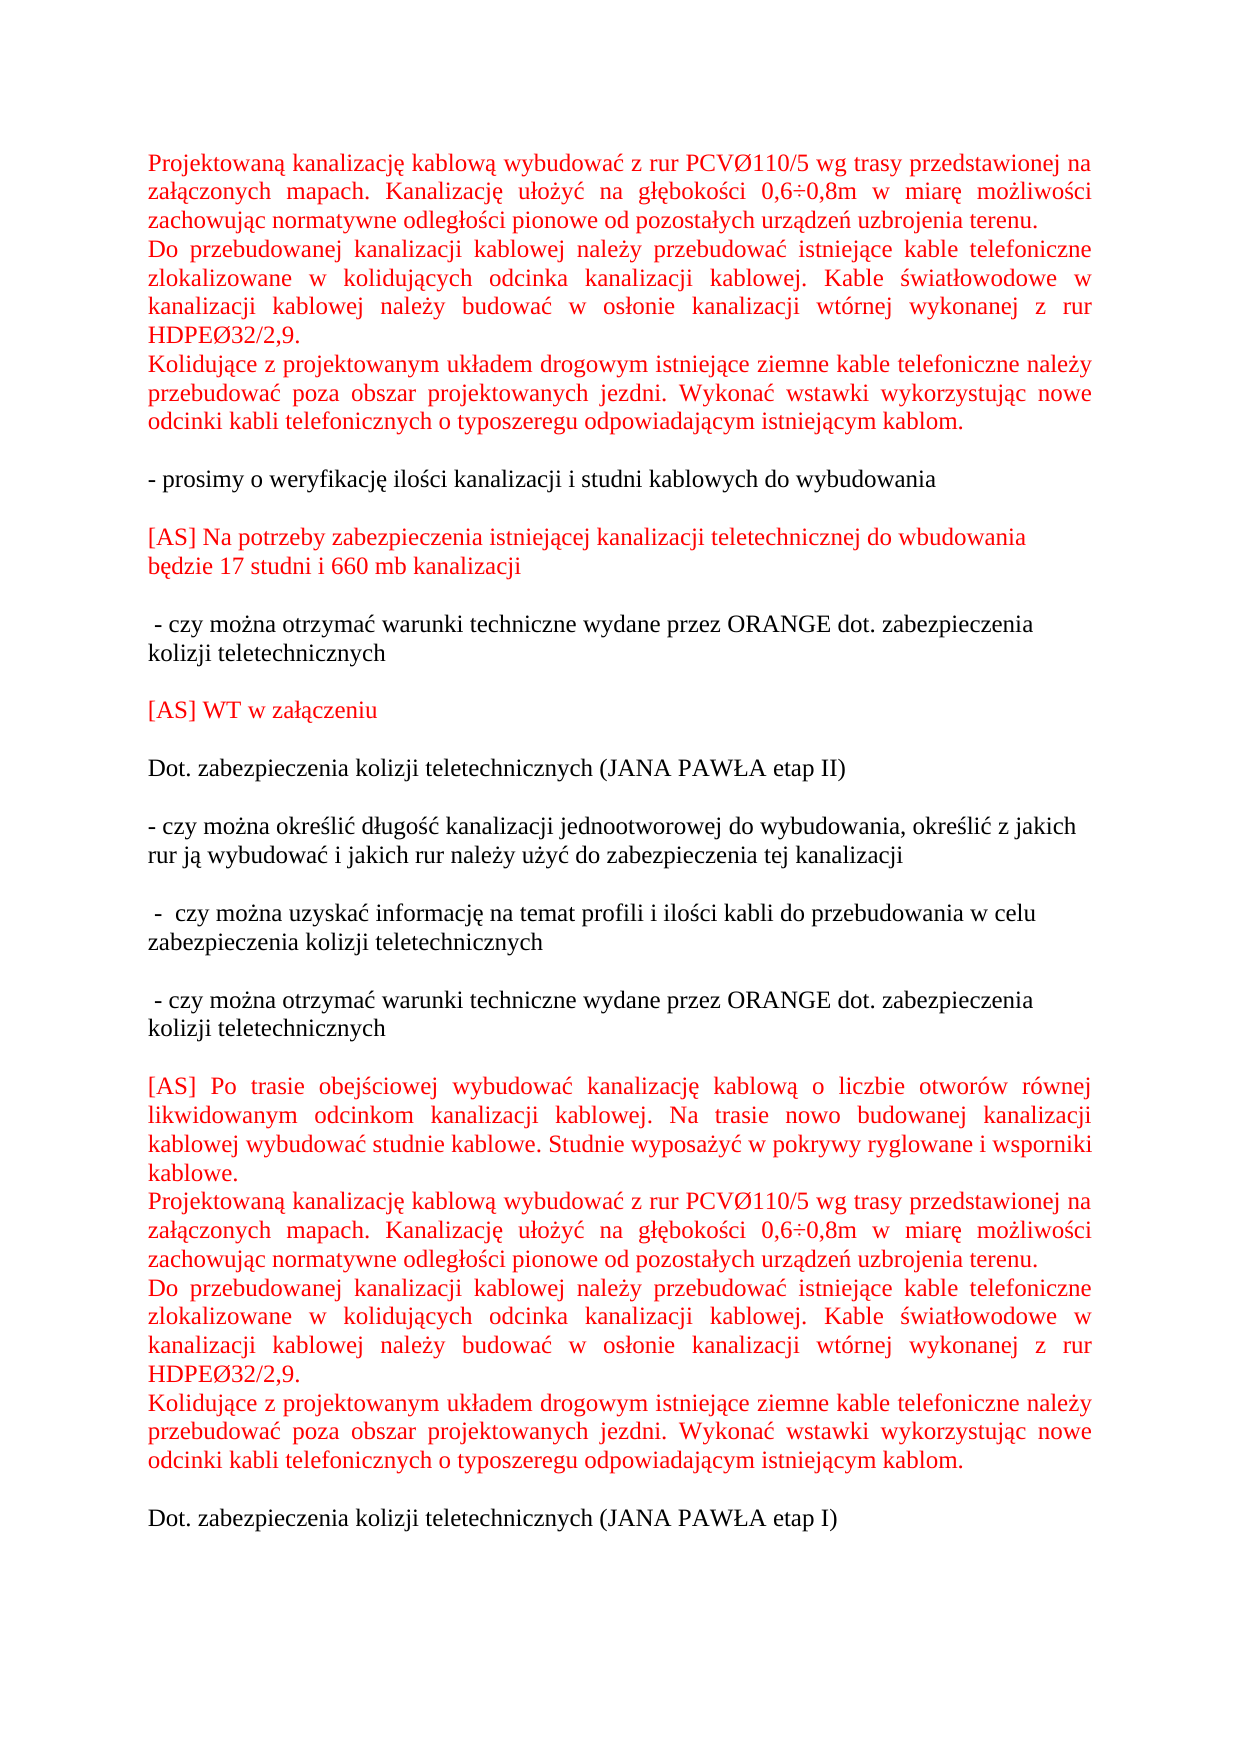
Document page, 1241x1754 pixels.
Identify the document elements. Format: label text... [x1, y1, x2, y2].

text - prosimy o weryfikację ilości kanalizacji i studni kablowych do wybudowania [148, 464, 1093, 493]
text Projektowaną kanalizację kablową wybudować z rur PCVØ110/5 wg trasy przedstawionej na załączonych mapach. Kanalizację ułożyć na głębokości 0,6÷0,8m w miarę możliwości zachowując normatywne odległości pionowe od pozostałych urządzeń uzbrojenia terenu. [148, 1186, 1093, 1273]
text Dot. zabezpieczenia kolizji teletechnicznych (JANA PAWŁA etap I) [148, 1503, 1093, 1532]
text Do przebudowanej kanalizacji kablowej należy przebudować istniejące kable telefoniczne zlokalizowane w kolidujących odcinka kanalizacji kablowej. Kable światłowodowe w kanalizacji kablowej należy budować w osłonie kanalizacji wtórnej wykonanej z rur HDPEØ32/2,9. [148, 1273, 1093, 1388]
text Kolidujące z projektowanym układem drogowym istniejące ziemne kable telefoniczne należy przebudować poza obszar projektowanych jezdni. Wykonać wstawki wykorzystując nowe odcinki kabli telefonicznych o typoszeregu odpowiadającym istniejącym kablom. [148, 349, 1093, 435]
text - czy można otrzymać warunki techniczne wydane przez ORANGE dot. zabezpieczenia kolizji teletechnicznych [148, 985, 1093, 1042]
text - czy można określić długość kanalizacji jednootworowej do wybudowania, określić z jakich rur ją wybudować i jakich rur należy użyć do zabezpieczenia tej kanalizacji [148, 811, 1093, 869]
text [AS] Po trasie obejściowej wybudować kanalizację kablową o liczbie otworów równej likwidowanym odcinkom kanalizacji kablowej. Na trasie nowo budowanej kanalizacji kablowej wybudować studnie kablowe. Studnie wyposażyć w pokrywy ryglowane i wsporniki kablowe. [148, 1071, 1093, 1186]
text Do przebudowanej kanalizacji kablowej należy przebudować istniejące kable telefoniczne zlokalizowane w kolidujących odcinka kanalizacji kablowej. Kable światłowodowe w kanalizacji kablowej należy budować w osłonie kanalizacji wtórnej wykonanej z rur HDPEØ32/2,9. [148, 234, 1093, 349]
text - czy można uzyskać informację na temat profili i ilości kabli do przebudowania w celu zabezpieczenia kolizji teletechnicznych [148, 898, 1093, 956]
text - czy można otrzymać warunki techniczne wydane przez ORANGE dot. zabezpieczenia kolizji teletechnicznych [148, 609, 1093, 666]
text [AS] Na potrzeby zabezpieczenia istniejącej kanalizacji teletechnicznej do wbudowania będzie 17 studni i 660 mb kanalizacji [148, 522, 1093, 580]
text Dot. zabezpieczenia kolizji teletechnicznych (JANA PAWŁA etap II) [148, 753, 1093, 782]
text [AS] WT w załączeniu [148, 696, 1093, 724]
text Kolidujące z projektowanym układem drogowym istniejące ziemne kable telefoniczne należy przebudować poza obszar projektowanych jezdni. Wykonać wstawki wykorzystując nowe odcinki kabli telefonicznych o typoszeregu odpowiadającym istniejącym kablom. [148, 1388, 1093, 1474]
text Projektowaną kanalizację kablową wybudować z rur PCVØ110/5 wg trasy przedstawionej na załączonych mapach. Kanalizację ułożyć na głębokości 0,6÷0,8m w miarę możliwości zachowując normatywne odległości pionowe od pozostałych urządzeń uzbrojenia terenu. [148, 148, 1093, 234]
